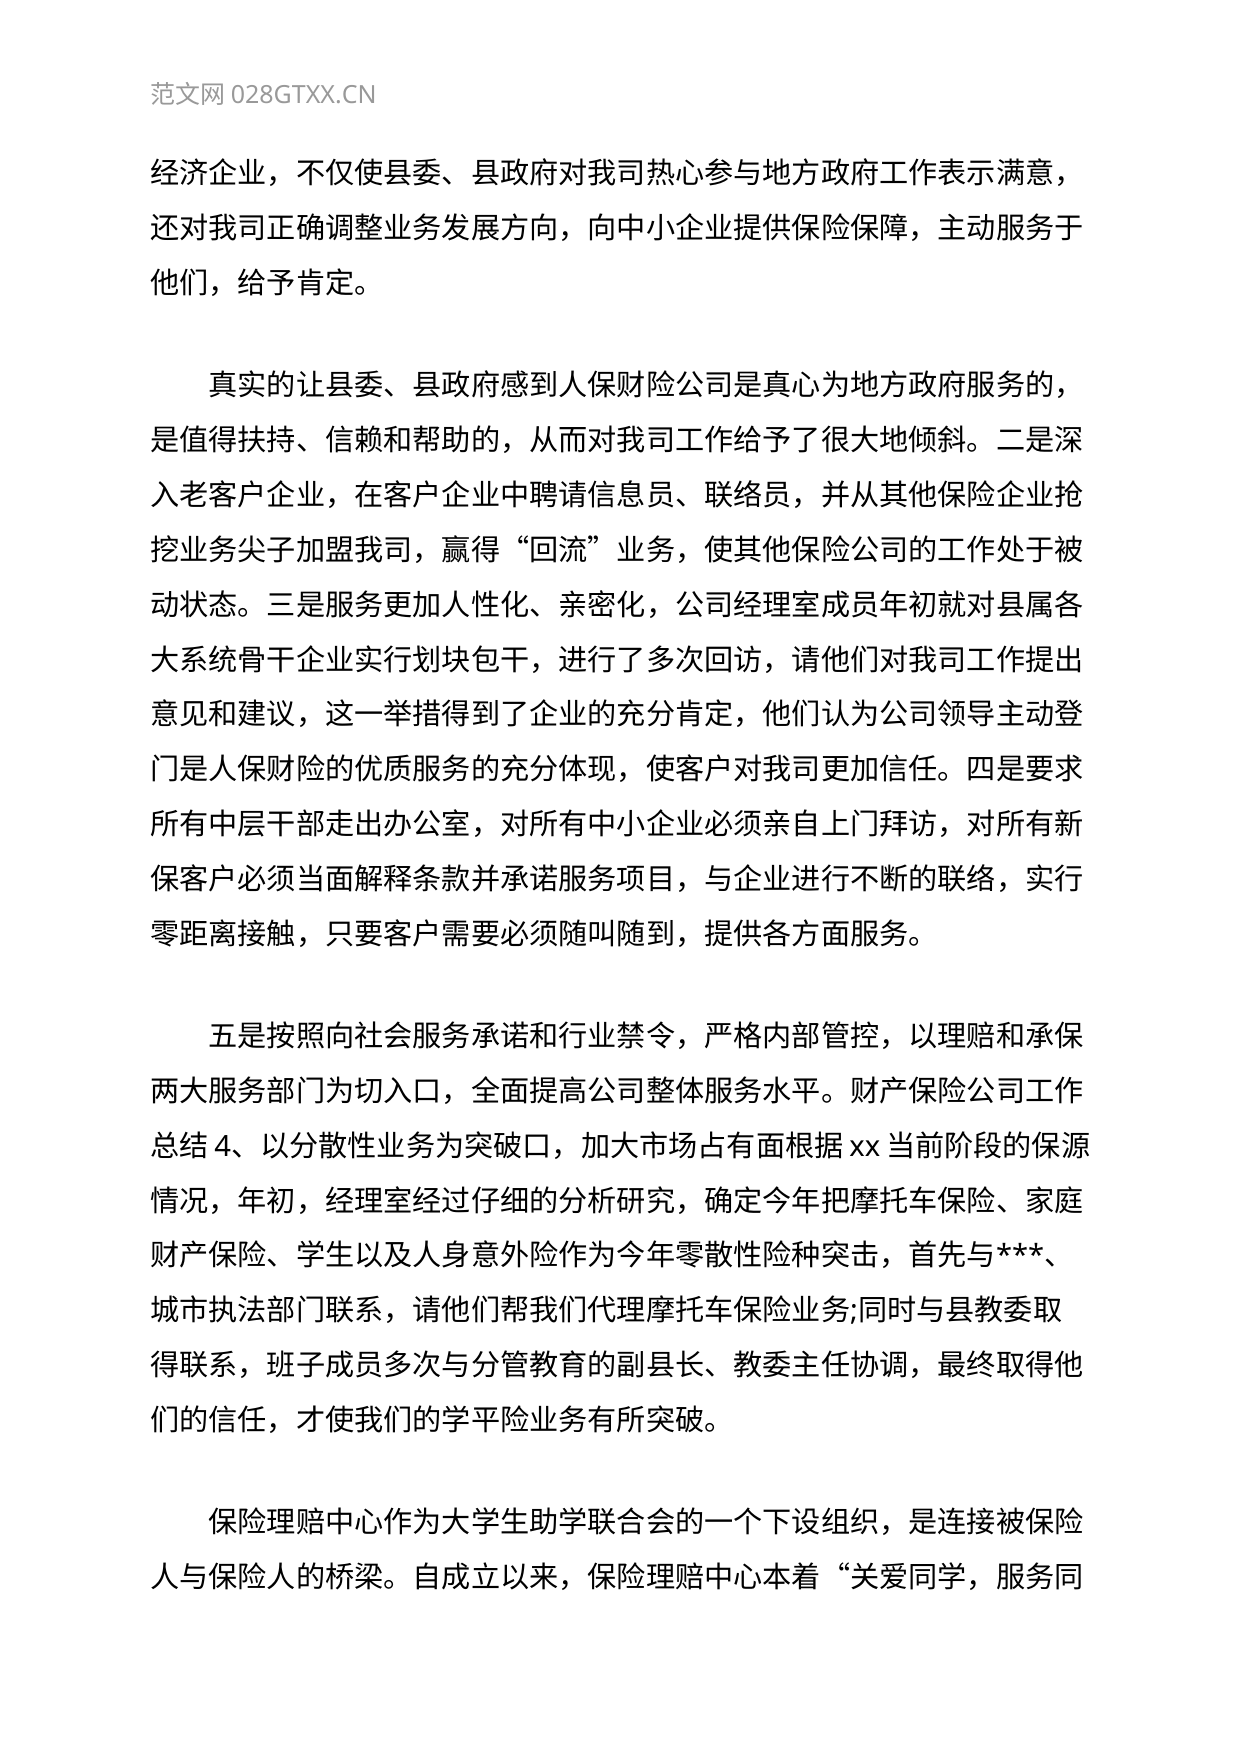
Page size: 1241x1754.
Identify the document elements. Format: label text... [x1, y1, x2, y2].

text 真实的让县委、县政府感到人保财险公司是真心为地方政府服务的，是值得扶持、信赖和帮助的，从而对我司工作给予了很大地倾斜。二是深入老客户企业，在客户企业中聘请信息员、联络员，并从其他保险企业抢挖业务尖子加盟我司，赢得“回流”业务，使其他保险公司的工作处于被动状态。三是服务更加人性化、亲密化，公司经理室成员年初就对县属各大系统骨干企业实行划块包干，进行了多次回访，请他们对我司工作提出意见和建议，这一举措得到了企业的充分肯定，他们认为公司领导主动登门是人保财险的优质服务的充分体现，使客户对我司更加信任。四是要求所有中层干部走出办公室，对所有中小企业必须亲自上门拜访，对所有新保客户必须当面解释条款并承诺服务项目，与企业进行不断的联络，实行零距离接触，只要客户需要必须随叫随到，提供各方面服务。 [150, 362, 1090, 953]
text 五是按照向社会服务承诺和行业禁令，严格内部管控，以理赔和承保两大服务部门为切入口，全面提高公司整体服务水平。财产保险公司工作总结4、以分散性业务为突破口，加大市场占有面根据xx当前阶段的保源情况，年初，经理室经过仔细的分析研究，确定今年把摩托车保险、家庭财产保险、学生以及人身意外险作为今年零散性险种突击，首先与***、城市执法部门联系，请他们帮我们代理摩托车保险业务;同时与县教委取得联系，班子成员多次与分管教育的副县长、教委主任协调，最终取得他们的信任，才使我们的学平险业务有所突破。 [150, 1012, 1090, 1439]
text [150, 1499, 1090, 1596]
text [150, 150, 1090, 302]
